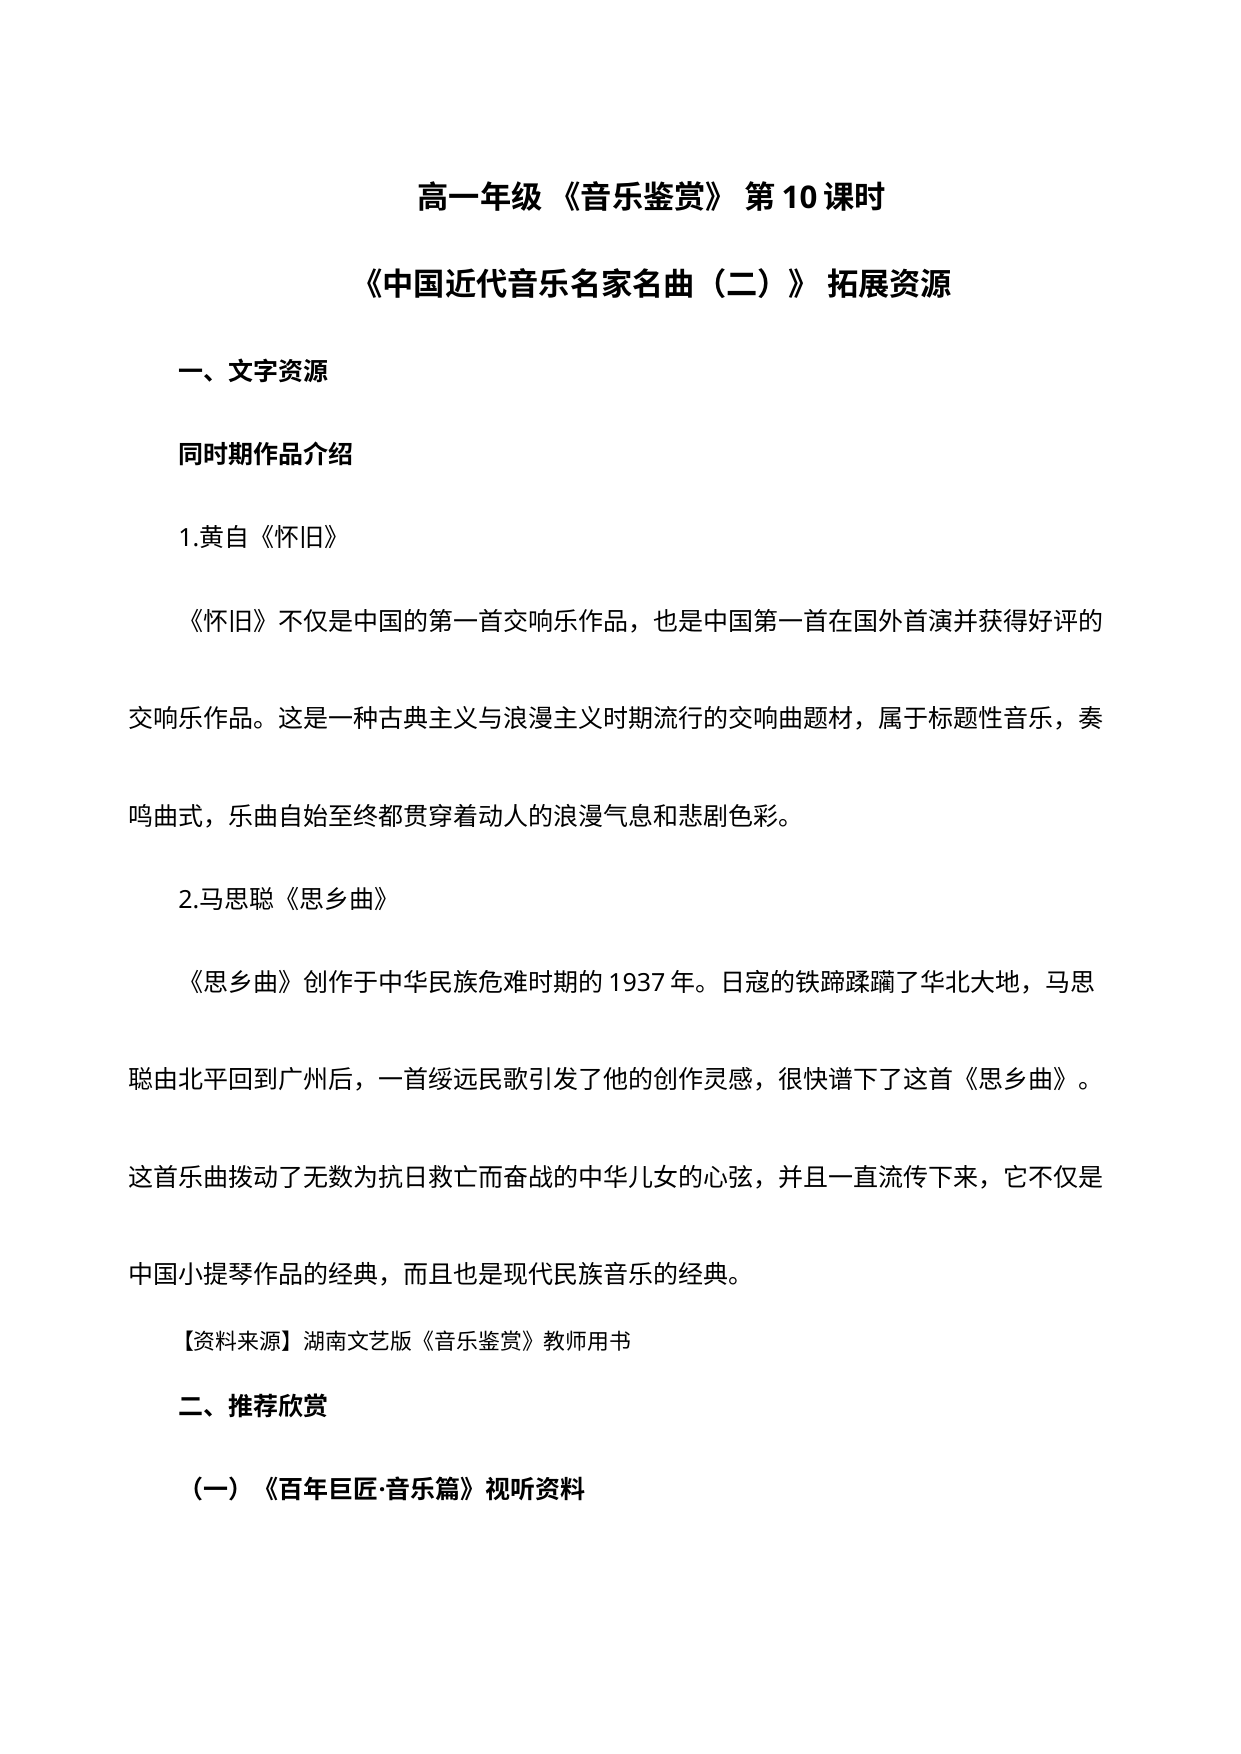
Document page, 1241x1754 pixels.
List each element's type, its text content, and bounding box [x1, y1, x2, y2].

text 【资料来源】湖南文艺版《音乐鉴赏》教师用书 [128, 1323, 1112, 1356]
text 高一年级 《音乐鉴赏》 第10课时 [128, 162, 1112, 227]
text 同时期作品介绍 [128, 420, 1112, 485]
text 二、推荐欣赏 [128, 1372, 1112, 1437]
text 一、文字资源 [128, 337, 1112, 402]
text 《思乡曲》创作于中华民族危难时期的1937年。日寇的铁蹄蹂躏了华北大地，马思聪由北平回到广州后，一首绥远民歌引发了他的创作灵感，很快谱下了这首《思乡曲》。这首乐曲拨动了无数为抗日救亡而奋战的中华儿女的心弦，并且一直流传下来，它不仅是中国小提琴作品的经典，而且也是现代民族音乐的经典。 [128, 948, 1112, 1305]
text 1.黄自《怀旧》 [128, 503, 1112, 568]
text 《中国近代音乐名家名曲（二）》 拓展资源 [128, 250, 1112, 315]
text （一）《百年巨匠·音乐篇》视听资料 [128, 1455, 1112, 1520]
text 《怀旧》不仅是中国的第一首交响乐作品，也是中国第一首在国外首演并获得好评的交响乐作品。这是一种古典主义与浪漫主义时期流行的交响曲题材，属于标题性音乐，奏鸣曲式，乐曲自始至终都贯穿着动人的浪漫气息和悲剧色彩。 [128, 587, 1112, 847]
text 2.马思聪《思乡曲》 [128, 865, 1112, 930]
